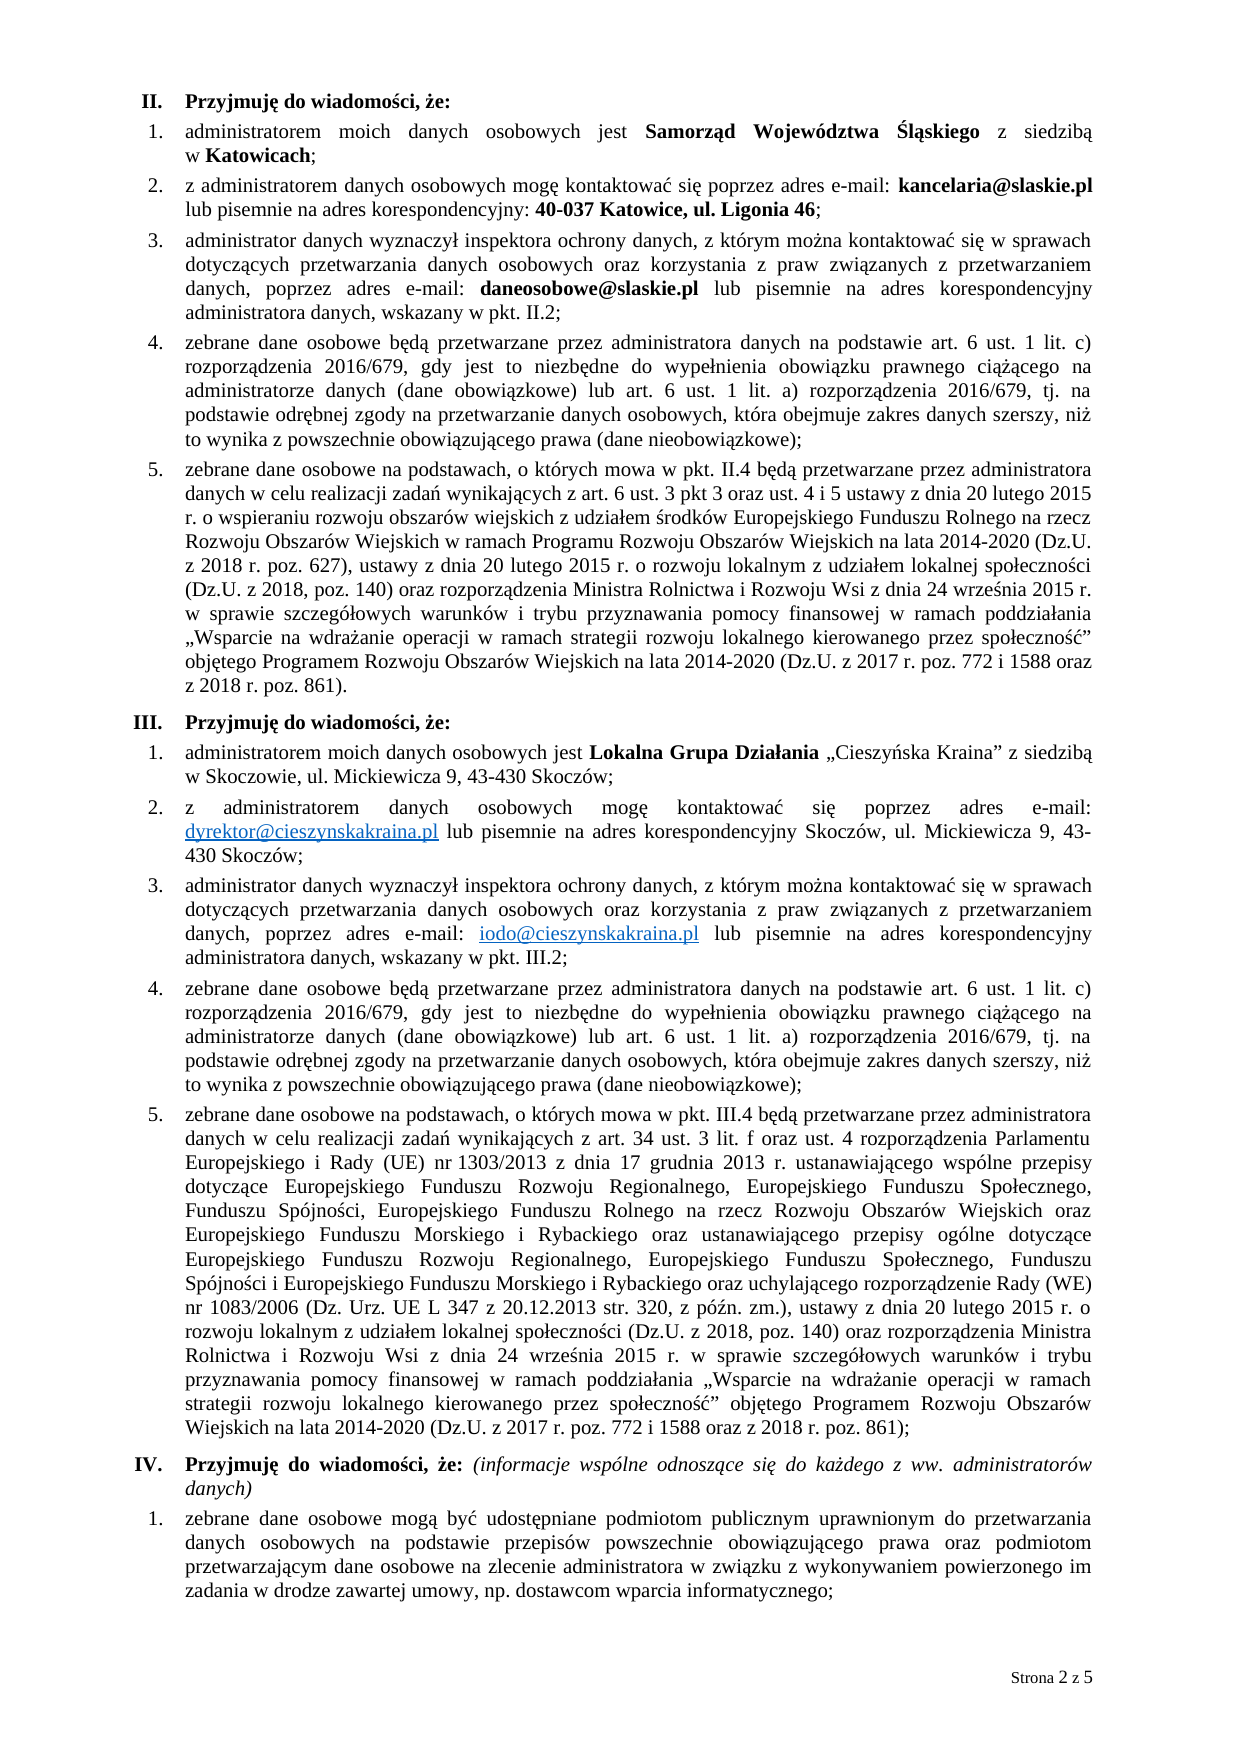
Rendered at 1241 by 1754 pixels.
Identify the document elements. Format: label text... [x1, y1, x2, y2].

list administrator danych wyznaczył inspektora ochrony danych, z którym można kontaktować się w sprawach dotyczących przetwarzania danych osobowych oraz korzystania z praw związanych z przetwarzaniem danych, poprzez adres e-mail: daneosobowe@slaskie.pl lub pisemnie na adres korespondencyjny administratora danych, wskazany w pkt. II.2; [148, 228, 1093, 324]
list Przyjmuję do wiadomości, że: (informacje wspólne odnoszące się do każdego z ww. administratorów danych) [162, 1451, 1093, 1499]
list zebrane dane osobowe będą przetwarzane przez administratora danych na podstawie art. 6 ust. 1 lit. c) rozporządzenia 2016/679, gdy jest to niezbędne do wypełnienia obowiązku prawnego ciążącego na administratorze danych (dane obowiązkowe) lub art. 6 ust. 1 lit. a) rozporządzenia 2016/679, tj. na podstawie odrębnej zgody na przetwarzanie danych osobowych, która obejmuje zakres danych szerszy, niż to wynika z powszechnie obowiązującego prawa (dane nieobowiązkowe); [148, 976, 1093, 1096]
list Przyjmuję do wiadomości, że: [162, 710, 1093, 734]
list z administratorem danych osobowych mogę kontaktować się poprzez adres e-mail: dyrektor@cieszynskakraina.pl lub pisemnie na adres korespondencyjny Skoczów, ul. Mickiewicza 9, 43-430 Skoczów; [148, 794, 1093, 867]
list Przyjmuję do wiadomości, że: [162, 89, 1093, 113]
list administratorem moich danych osobowych jest Samorząd Województwa Śląskiego z siedzibą w Katowicach; [148, 119, 1093, 167]
list administratorem moich danych osobowych jest Lokalna Grupa Działania „Cieszyńska Kraina” z siedzibą w Skoczowie, ul. Mickiewicza 9, 43-430 Skoczów; [148, 740, 1093, 788]
list zebrane dane osobowe mogą być udostępniane podmiotom publicznym uprawnionym do przetwarzania danych osobowych na podstawie przepisów powszechnie obowiązującego prawa oraz podmiotom przetwarzającym dane osobowe na zlecenie administratora w związku z wykonywaniem powierzonego im zadania w drodze zawartej umowy, np. dostawcom wparcia informatycznego; [148, 1506, 1093, 1602]
list zebrane dane osobowe będą przetwarzane przez administratora danych na podstawie art. 6 ust. 1 lit. c) rozporządzenia 2016/679, gdy jest to niezbędne do wypełnienia obowiązku prawnego ciążącego na administratorze danych (dane obowiązkowe) lub art. 6 ust. 1 lit. a) rozporządzenia 2016/679, tj. na podstawie odrębnej zgody na przetwarzanie danych osobowych, która obejmuje zakres danych szerszy, niż to wynika z powszechnie obowiązującego prawa (dane nieobowiązkowe); [148, 330, 1093, 451]
list z administratorem danych osobowych mogę kontaktować się poprzez adres e-mail: kancelaria@slaskie.pl lub pisemnie na adres korespondencyjny: 40-037 Katowice, ul. Ligonia 46; [148, 173, 1093, 221]
list zebrane dane osobowe na podstawach, o których mowa w pkt. III.4 będą przetwarzane przez administratora danych w celu realizacji zadań wynikających z art. 34 ust. 3 lit. f oraz ust. 4 rozporządzenia Parlamentu Europejskiego i Rady (UE) nr 1303/2013 z dnia 17 grudnia 2013 r. ustanawiającego wspólne przepisy dotyczące Europejskiego Funduszu Rozwoju Regionalnego, Europejskiego Funduszu Społecznego, Funduszu Spójności, Europejskiego Funduszu Rolnego na rzecz Rozwoju Obszarów Wiejskich oraz Europejskiego Funduszu Morskiego i Rybackiego oraz ustanawiającego przepisy ogólne dotyczące Europejskiego Funduszu Rozwoju Regionalnego, Europejskiego Funduszu Społecznego, Funduszu Spójności i Europejskiego Funduszu Morskiego i Rybackiego oraz uchylającego rozporządzenie Rady (WE) nr 1083/2006 (Dz. Urz. UE L 347 z 20.12.2013 str. 320, z późn. zm.), ustawy z dnia 20 lutego 2015 r. o rozwoju lokalnym z udziałem lokalnej społeczności (Dz.U. z 2018, poz. 140) oraz rozporządzenia Ministra Rolnictwa i Rozwoju Wsi z dnia 24 września 2015 r. w sprawie szczegółowych warunków i trybu przyznawania pomocy finansowej w ramach poddziałania „Wsparcie na wdrażanie operacji w ramach strategii rozwoju lokalnego kierowanego przez społeczność” objętego Programem Rozwoju Obszarów Wiejskich na lata 2014-2020 (Dz.U. z 2017 r. poz. 772 i 1588 oraz z 2018 r. poz. 861); [148, 1102, 1093, 1439]
list administrator danych wyznaczył inspektora ochrony danych, z którym można kontaktować się w sprawach dotyczących przetwarzania danych osobowych oraz korzystania z praw związanych z przetwarzaniem danych, poprzez adres e-mail: iodo@cieszynskakraina.pl lub pisemnie na adres korespondencyjny administratora danych, wskazany w pkt. III.2; [148, 873, 1093, 969]
list zebrane dane osobowe na podstawach, o których mowa w pkt. II.4 będą przetwarzane przez administratora danych w celu realizacji zadań wynikających z art. 6 ust. 3 pkt 3 oraz ust. 4 i 5 ustawy z dnia 20 lutego 2015 r. o wspieraniu rozwoju obszarów wiejskich z udziałem środków Europejskiego Funduszu Rolnego na rzecz Rozwoju Obszarów Wiejskich w ramach Programu Rozwoju Obszarów Wiejskich na lata 2014-2020 (Dz.U. z 2018 r. poz. 627), ustawy z dnia 20 lutego 2015 r. o rozwoju lokalnym z udziałem lokalnej społeczności (Dz.U. z 2018, poz. 140) oraz rozporządzenia Ministra Rolnictwa i Rozwoju Wsi z dnia 24 września 2015 r. w sprawie szczegółowych warunków i trybu przyznawania pomocy finansowej w ramach poddziałania „Wsparcie na wdrażanie operacji w ramach strategii rozwoju lokalnego kierowanego przez społeczność” objętego Programem Rozwoju Obszarów Wiejskich na lata 2014-2020 (Dz.U. z 2017 r. poz. 772 i 1588 oraz z 2018 r. poz. 861). [148, 457, 1093, 697]
